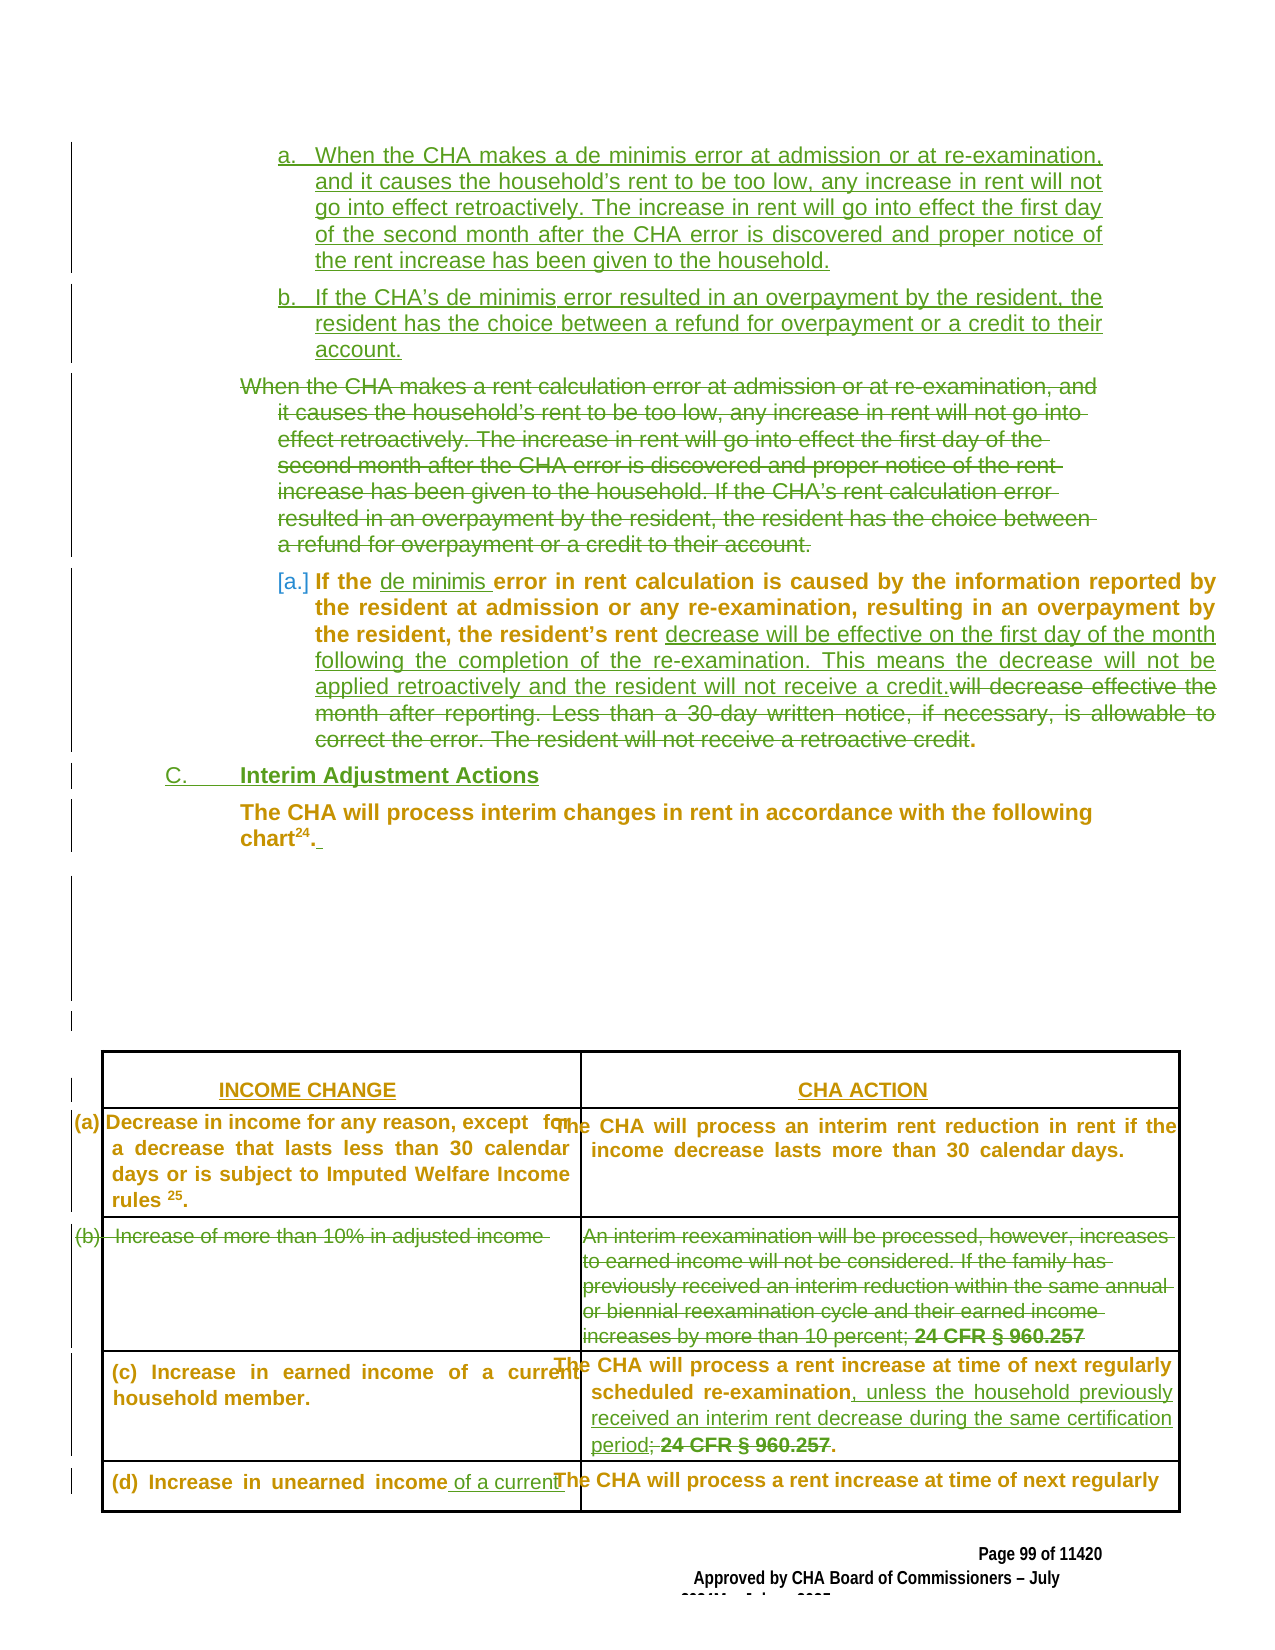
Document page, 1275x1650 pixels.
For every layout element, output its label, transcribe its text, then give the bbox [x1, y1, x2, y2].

table_cell [582, 1218, 1178, 1349]
table_cell [104, 1218, 580, 1349]
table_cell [582, 1462, 1178, 1510]
table_cell (c) Increase in earned income of a current household member. [104, 1352, 580, 1460]
table_header INCOME CHANGE [104, 1053, 580, 1107]
table_cell The CHA will process an interim rent reduction in rent if the income decrease lasts more than 30 calendar days. [582, 1109, 1178, 1216]
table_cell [104, 1462, 580, 1510]
table_cell The CHA will process a rent increase at time of next regularly scheduled re-examination. [582, 1352, 1178, 1460]
table_cell (a) Decrease in income for any reason, except for a decrease that lasts less than 30 calendar days or is subject to Imputed Welfare Income rules 25. [104, 1109, 580, 1216]
table_header CHA ACTION [582, 1053, 1178, 1107]
list The CHA will process interim changes in rent in accordance with the following chart24. [240, 799, 1102, 852]
list If the error in rent calculation is caused by the information reported by the resident at admission or any re-examination, resulting in an overpayment by the resident, the resident’s rent . [277, 568, 1217, 752]
